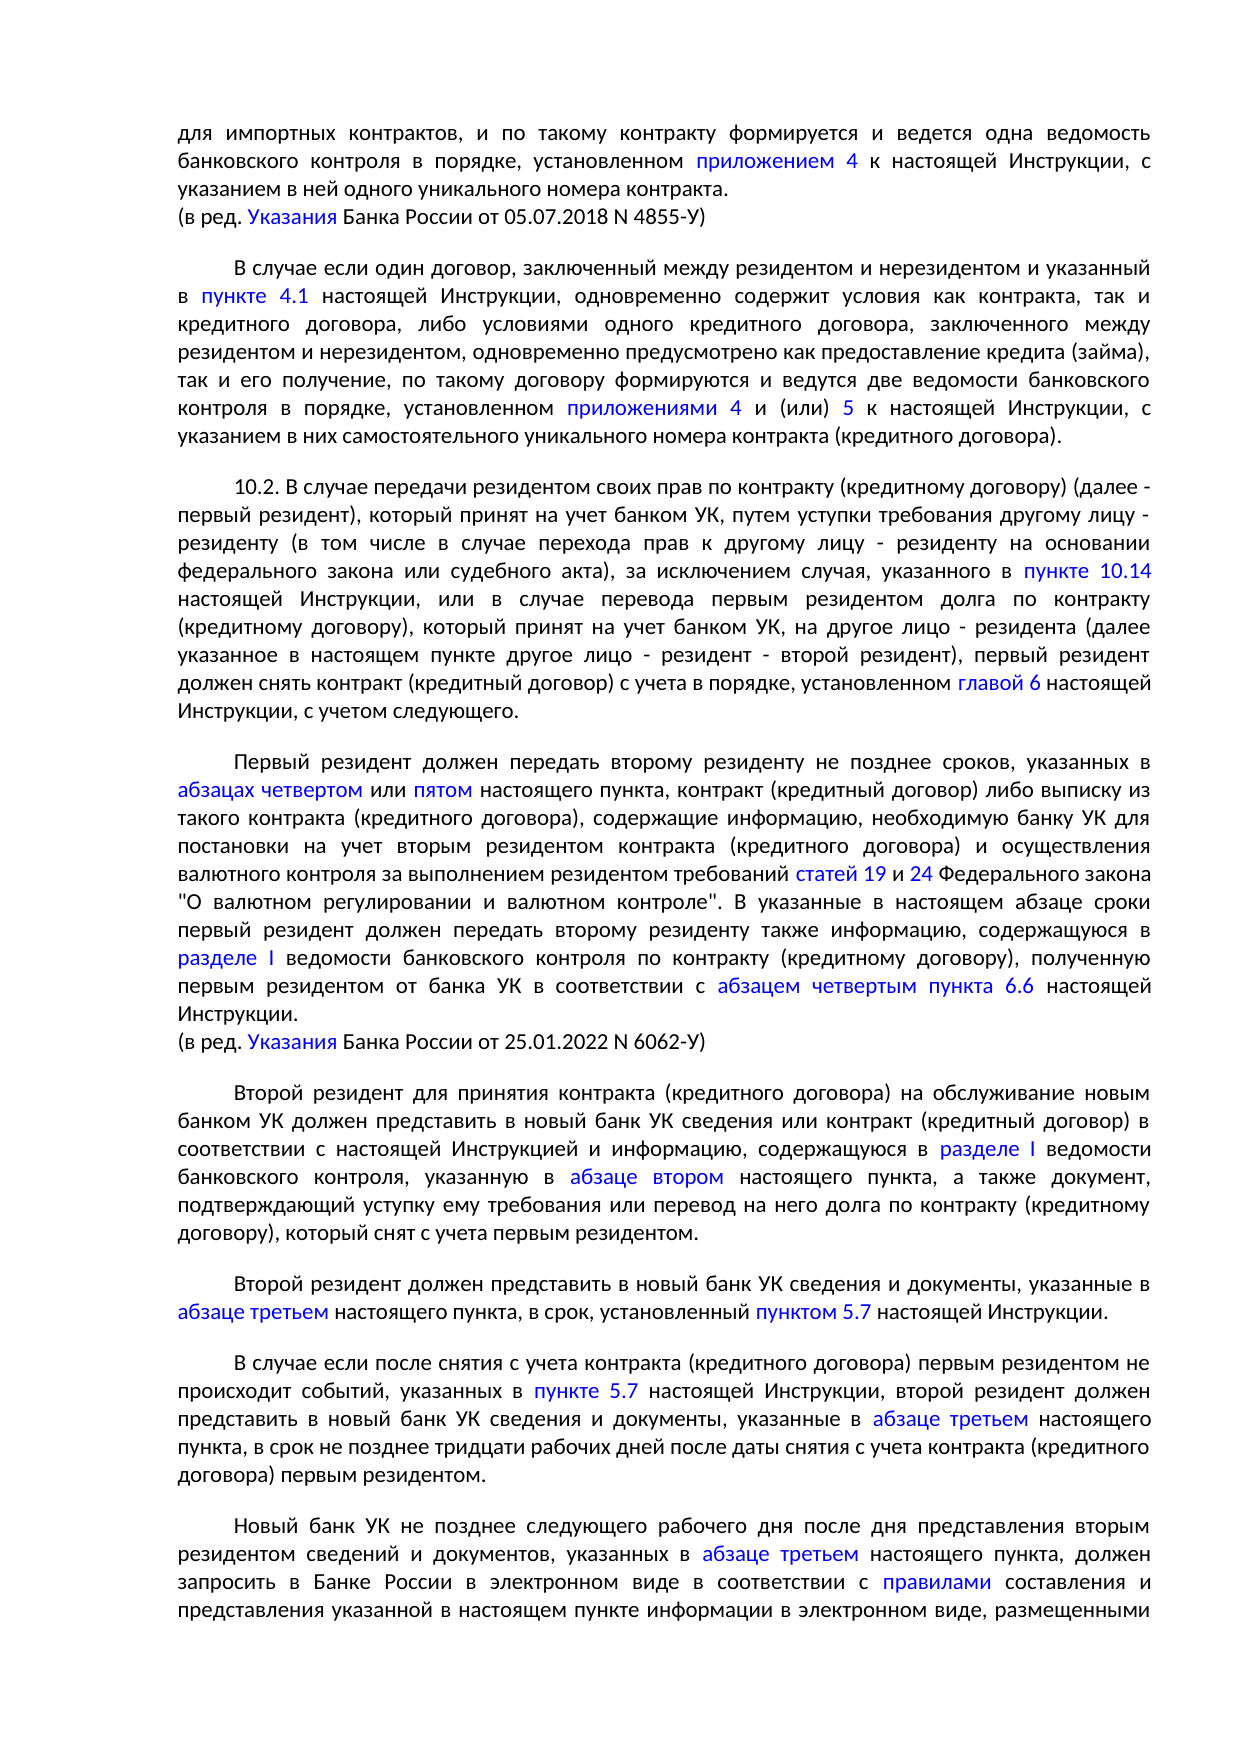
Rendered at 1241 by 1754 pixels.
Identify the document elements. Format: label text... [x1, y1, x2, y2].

text Второй резидент для принятия контракта (кредитного договора) на обслуживание новым банком УК должен представить в новый банк УК сведения или контракт (кредитный договор) в соответствии с настоящей Инструкцией и информацию, содержащуюся в разделе I ведомости банковского контроля, указанную в абзаце втором настоящего пункта, а также документ, подтверждающий уступку ему требования или перевод на него долга по контракту (кредитному договору), который снят с учета первым резидентом. [177, 1078, 1152, 1247]
text 10.2. В случае передачи резидентом своих прав по контракту (кредитному договору) (далее - первый резидент), который принят на учет банком УК, путем уступки требования другому лицу - резиденту (в том числе в случае перехода прав к другому лицу - резиденту на основании федерального закона или судебного акта), за исключением случая, указанного в пункте 10.14 настоящей Инструкции, или в случае перевода первым резидентом долга по контракту (кредитному договору), который принят на учет банком УК, на другое лицо - резидента (далее указанное в настоящем пункте другое лицо - резидент - второй резидент), первый резидент должен снять контракт (кредитный договор) с учета в порядке, установленном главой 6 настоящей Инструкции, с учетом следующего. [177, 472, 1152, 724]
text В случае если один договор, заключенный между резидентом и нерезидентом и указанный в пункте 4.1 настоящей Инструкции, одновременно содержит условия как контракта, так и кредитного договора, либо условиями одного кредитного договора, заключенного между резидентом и нерезидентом, одновременно предусмотрено как предоставление кредита (займа), так и его получение, по такому договору формируются и ведутся две ведомости банковского контроля в порядке, установленном приложениями 4 и (или) 5 к настоящей Инструкции, с указанием в них самостоятельного уникального номера контракта (кредитного договора). [177, 253, 1152, 449]
text (в ред. Указания Банка России от 25.01.2022 N 6062-У) [177, 1027, 1152, 1056]
text Второй резидент должен представить в новый банк УК сведения и документы, указанные в абзаце третьем настоящего пункта, в срок, установленный пунктом 5.7 настоящей Инструкции. [177, 1269, 1152, 1326]
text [177, 1511, 1152, 1623]
text Первый резидент должен передать второму резиденту не позднее сроков, указанных в абзацах четвертом или пятом настоящего пункта, контракт (кредитный договор) либо выписку из такого контракта (кредитного договора), содержащие информацию, необходимую банку УК для постановки на учет вторым резидентом контракта (кредитного договора) и осуществления валютного контроля за выполнением резидентом требований статей 19 и 24 Федерального закона "О валютном регулировании и валютном контроле". В указанные в настоящем абзаце сроки первый резидент должен передать второму резиденту также информацию, содержащуюся в разделе I ведомости банковского контроля по контракту (кредитному договору), полученную первым резидентом от банка УК в соответствии с абзацем четвертым пункта 6.6 настоящей Инструкции. [177, 747, 1152, 1027]
text (в ред. Указания Банка России от 05.07.2018 N 4855-У) [177, 202, 1152, 230]
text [177, 118, 1152, 202]
text В случае если после снятия с учета контракта (кредитного договора) первым резидентом не происходит событий, указанных в пункте 5.7 настоящей Инструкции, второй резидент должен представить в новый банк УК сведения и документы, указанные в абзаце третьем настоящего пункта, в срок не позднее тридцати рабочих дней после даты снятия с учета контракта (кредитного договора) первым резидентом. [177, 1348, 1152, 1488]
